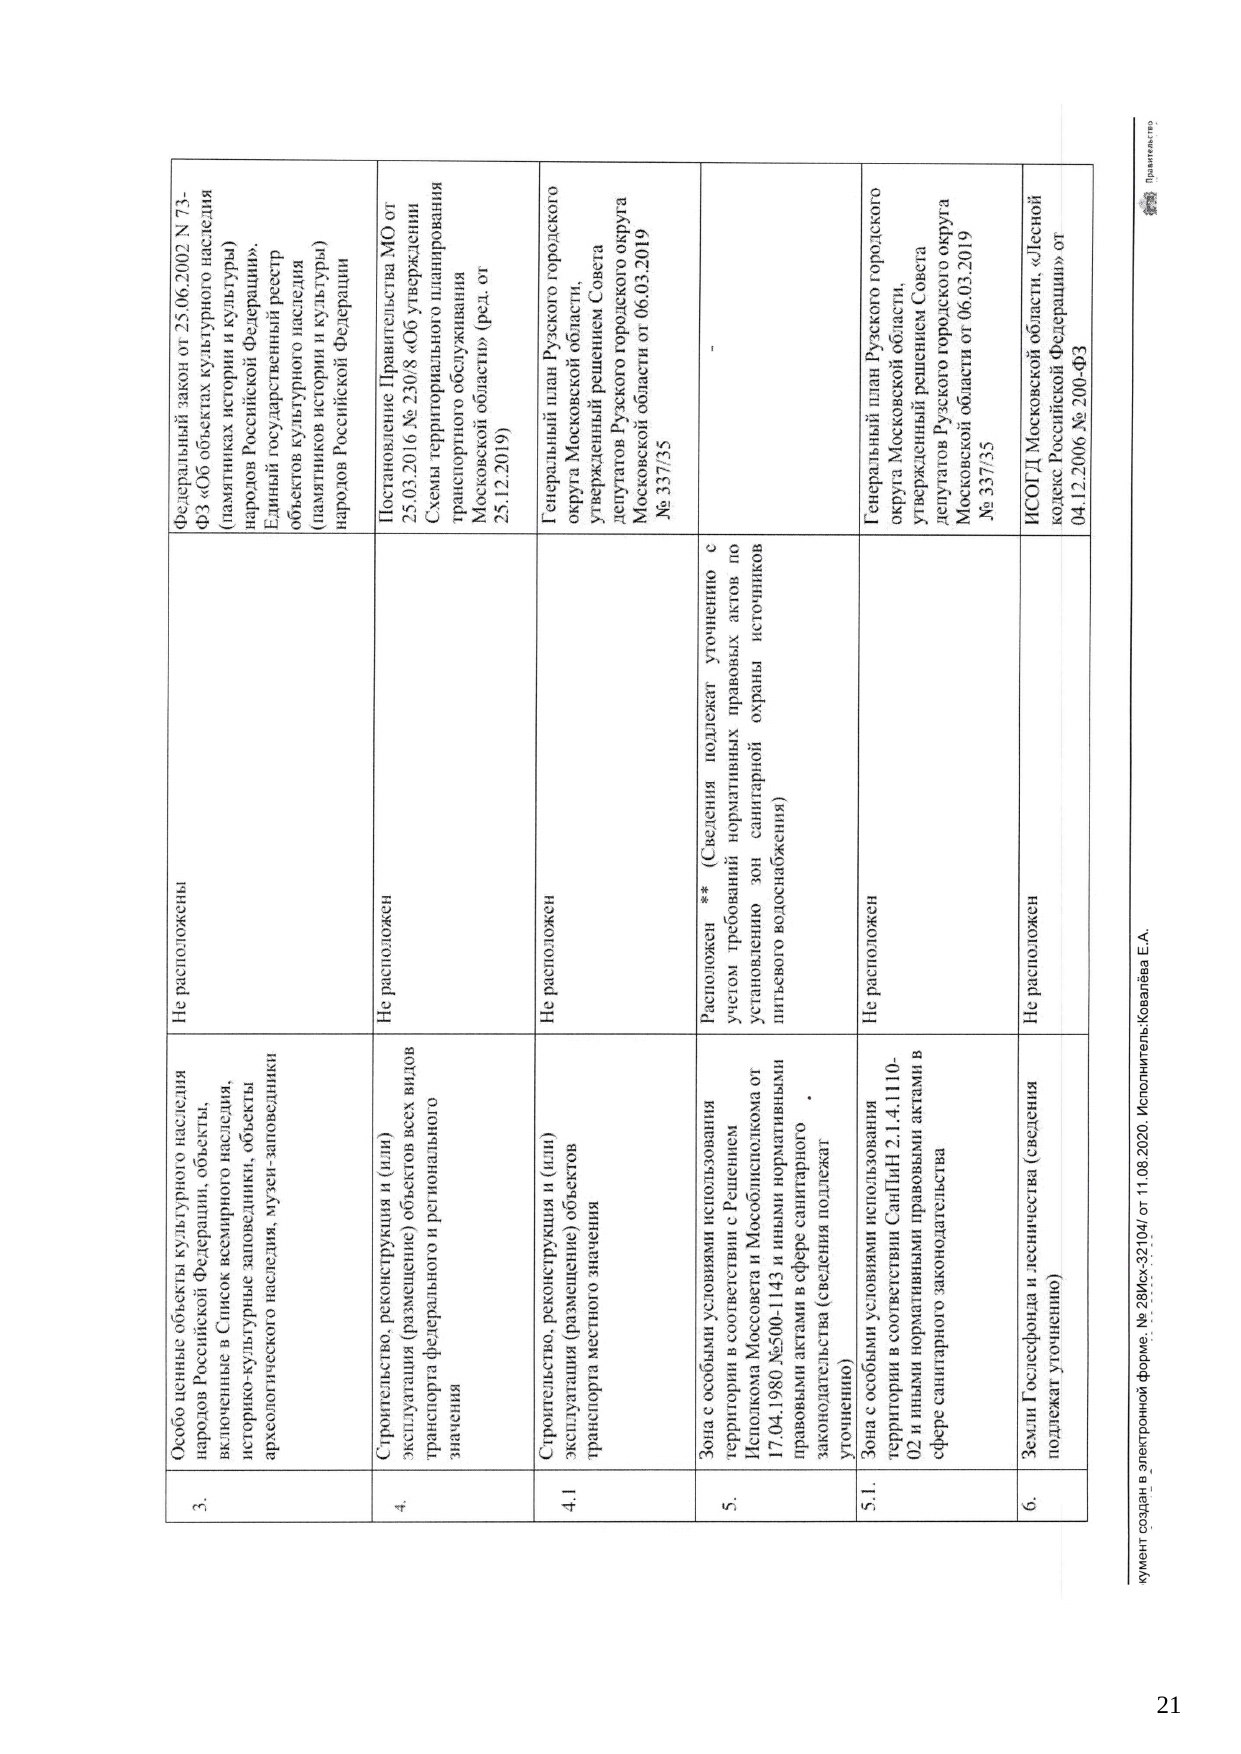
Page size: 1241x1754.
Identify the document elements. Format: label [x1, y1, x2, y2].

picture [103, 88, 1182, 1614]
